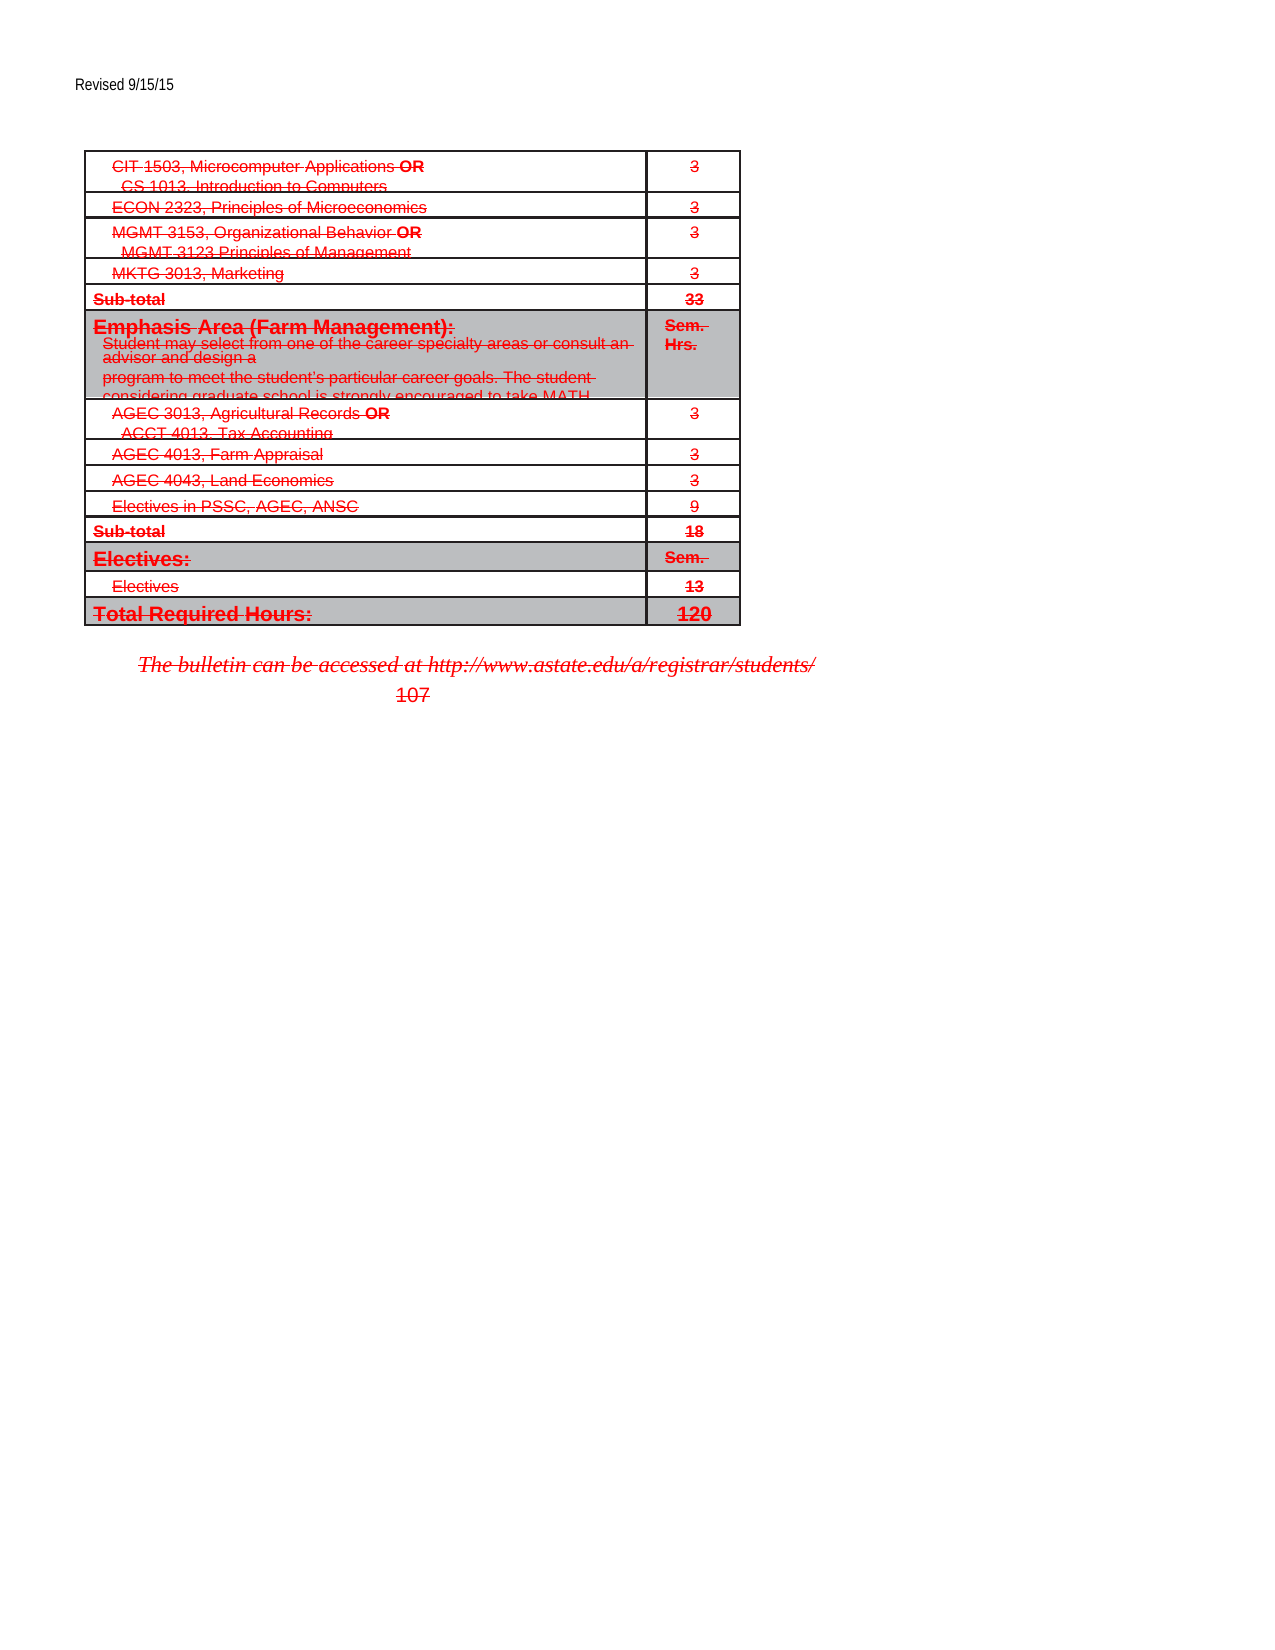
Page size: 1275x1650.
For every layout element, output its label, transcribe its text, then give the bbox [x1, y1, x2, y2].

table_cell 3 [648, 152, 739, 191]
table_cell Sub-total [86, 285, 645, 309]
table_cell AGEC 3013, Agricultural Records OR ACCT 4013, Tax Accounting [86, 400, 645, 438]
table_cell ECON 2323, Principles of Microeconomics [86, 193, 645, 216]
table_cell 3 [648, 440, 739, 464]
table_cell Electives: [86, 543, 645, 570]
text The bulletin can be accessed at http://www.astate.edu/a/registrar/students/ [138, 651, 1139, 677]
table_cell AGEC 4013, Farm Appraisal [86, 440, 645, 464]
table_cell MGMT 3153, Organizational Behavior OR MGMT 3123 Principles of Management [86, 219, 645, 257]
table_cell 3 [648, 466, 739, 489]
table_cell Electives in PSSC, AGEC, ANSC [86, 492, 645, 515]
text 107 [395, 683, 878, 707]
table_cell Sem. Hrs. [648, 311, 739, 397]
table_cell Total Required Hours: [86, 598, 645, 624]
table_cell Sub-total [86, 518, 645, 541]
table_cell 3 [648, 193, 739, 216]
table_cell 33 [648, 285, 739, 309]
table_cell 18 [648, 518, 739, 541]
table_cell CIT 1503, Microcomputer Applications OR CS 1013, Introduction to Computers [86, 152, 645, 191]
table_cell Sem. Hrs. [648, 543, 739, 570]
table_cell 3 [648, 400, 739, 438]
table_cell 3 [648, 259, 739, 283]
table_cell 3 [648, 219, 739, 257]
table_cell 13 [648, 572, 739, 596]
table_cell 120 [648, 598, 739, 624]
table_cell MKTG 3013, Marketing [86, 259, 645, 283]
table_cell AGEC 4043, Land Economics [86, 466, 645, 489]
table_cell Emphasis Area (Farm Management): Student may select from one of the career specialty areas or consult an advisor and design a program to meet the student’s particular career goals. The student considering graduate school is strongly encouraged to take MATH 2143, Business Calculus or any other calculus course as an elective if it is not part of the emphasis area. [86, 311, 645, 397]
table_cell Electives [86, 572, 645, 596]
table_cell 9 [648, 492, 739, 515]
